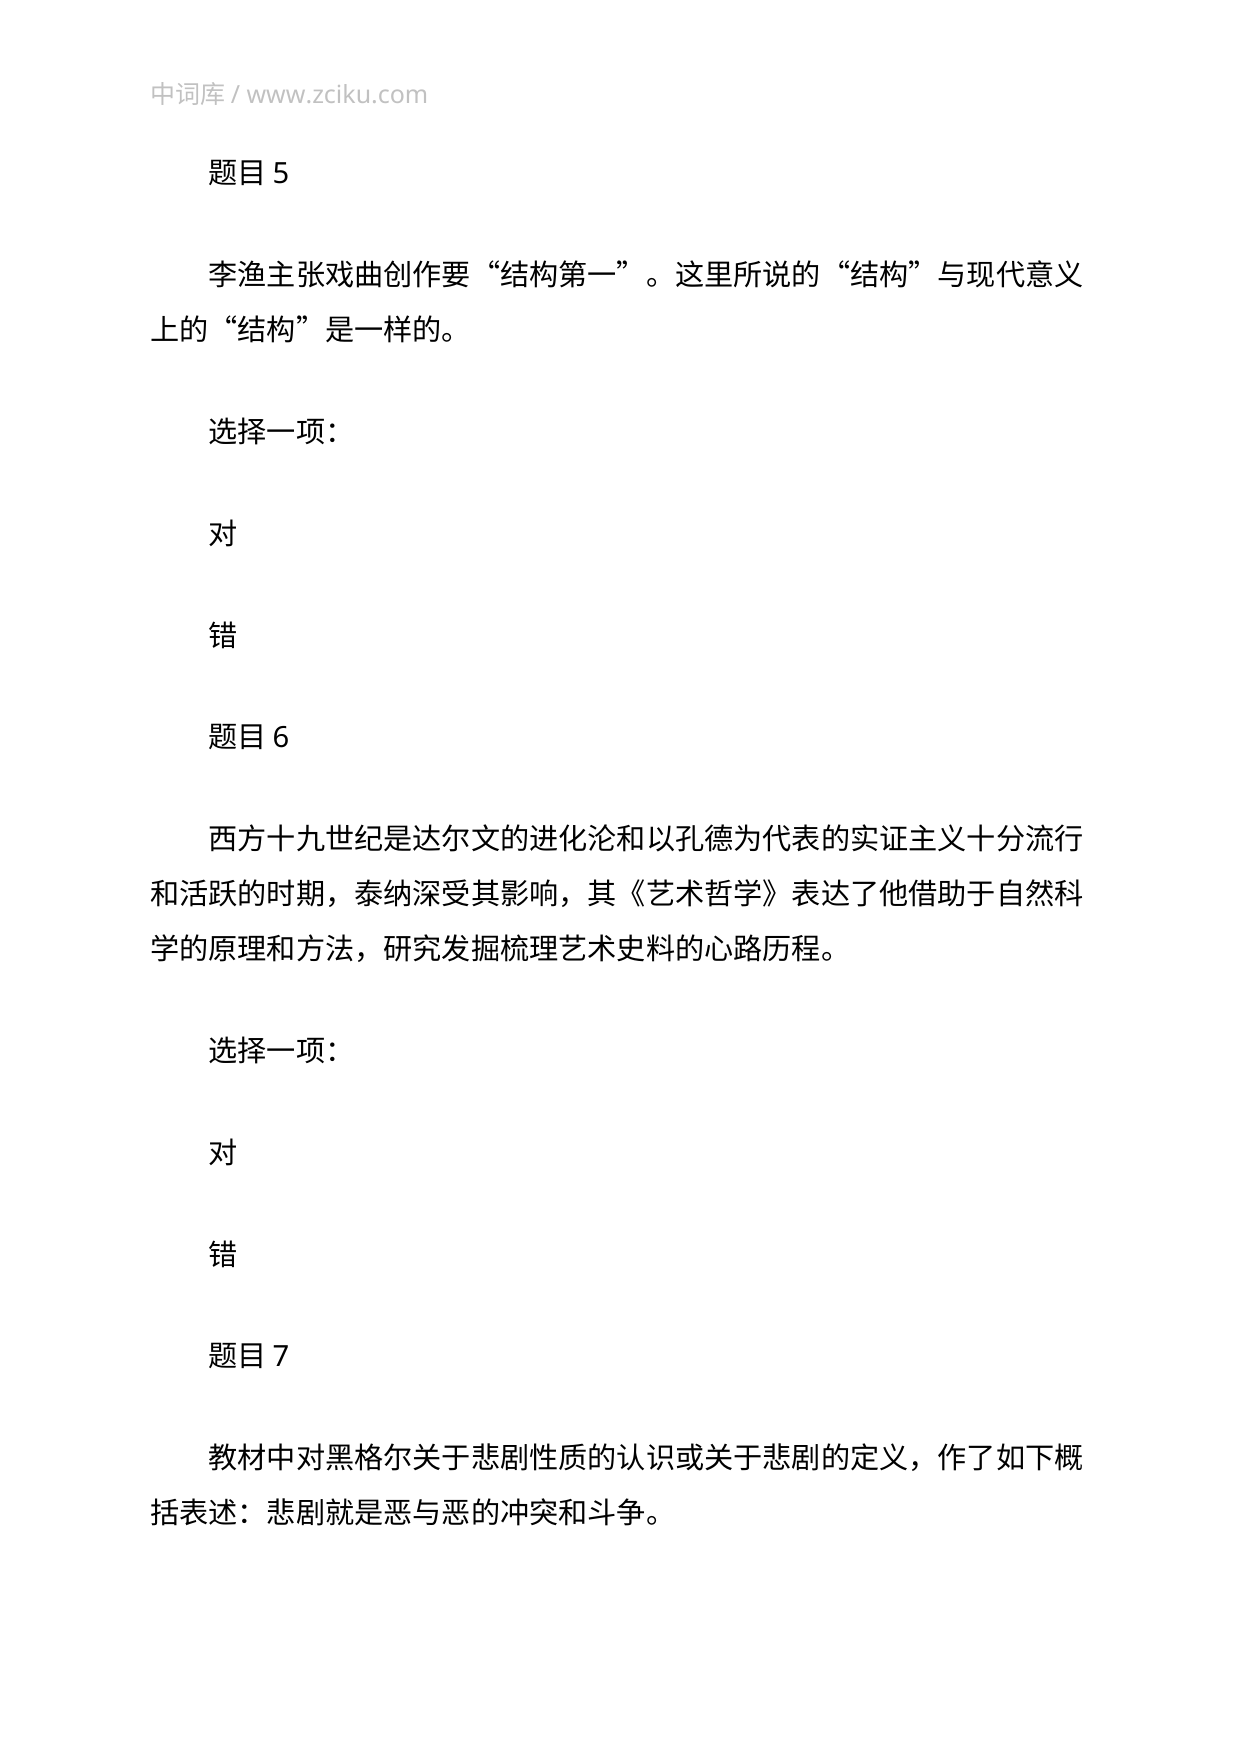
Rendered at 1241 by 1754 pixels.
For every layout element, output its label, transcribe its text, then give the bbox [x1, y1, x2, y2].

text 错 [150, 612, 1090, 654]
text 李渔主张戏曲创作要“结构第一”。这里所说的“结构”与现代意义上的“结构”是一样的。 [150, 252, 1090, 349]
text 教材中对黑格尔关于悲剧性质的认识或关于悲剧的定义，作了如下概括表述：悲剧就是恶与恶的冲突和斗争。 [150, 1435, 1090, 1532]
text 题目5 [150, 150, 1090, 192]
text 题目6 [150, 714, 1090, 756]
text 选择一项： [150, 409, 1090, 451]
text 选择一项： [150, 1027, 1090, 1070]
text 对 [150, 510, 1090, 553]
text 西方十九世纪是达尔文的进化沦和以孔德为代表的实证主义十分流行和活跃的时期，泰纳深受其影响，其《艺术哲学》表达了他借助于自然科学的原理和方法，研究发掘梳理艺术史料的心路历程。 [150, 816, 1090, 968]
text 错 [150, 1231, 1090, 1273]
text 对 [150, 1129, 1090, 1172]
text 题目7 [150, 1333, 1090, 1375]
